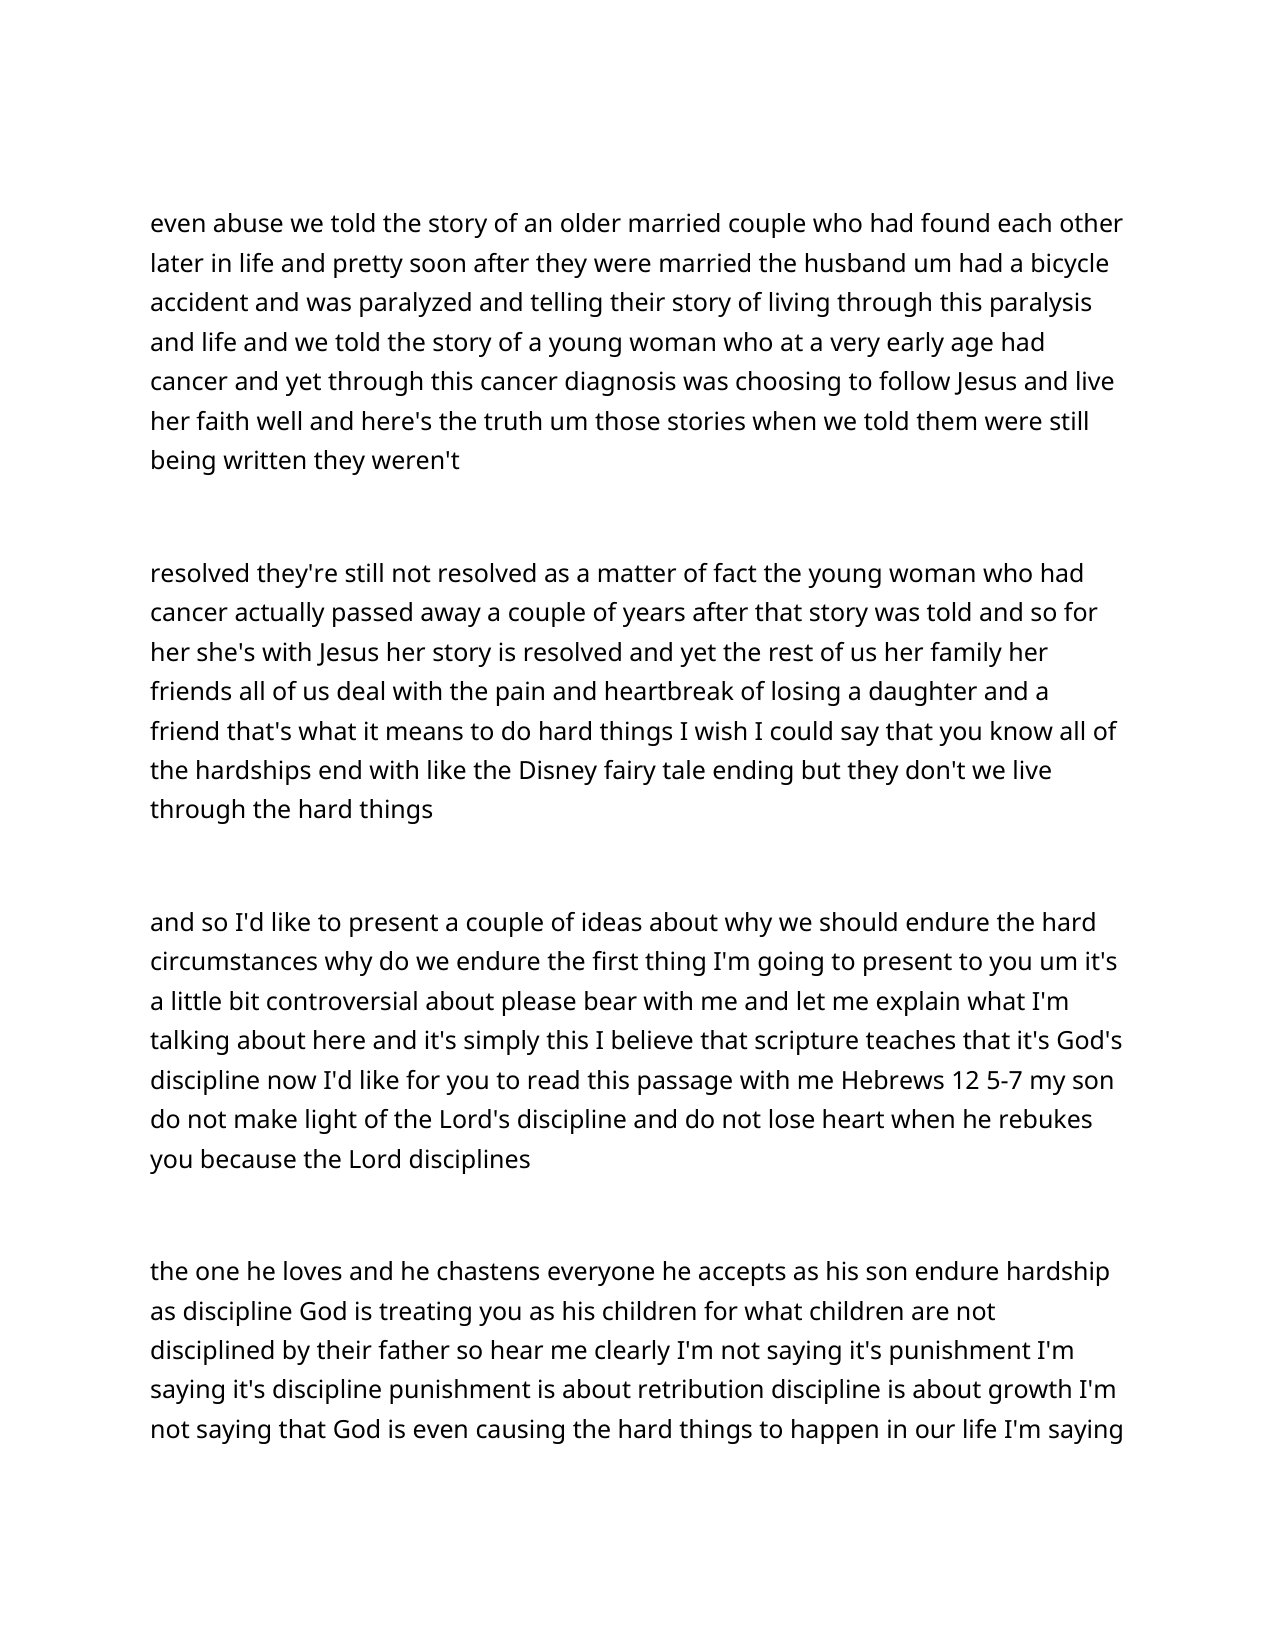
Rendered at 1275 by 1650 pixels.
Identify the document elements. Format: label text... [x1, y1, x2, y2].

text and so I'd like to present a couple of ideas about why we should endure the hard circumstances why do we endure the first thing I'm going to present to you um it's a little bit controversial about please bear with me and let me explain what I'm talking about here and it's simply this I believe that scripture teaches that it's God's discipline now I'd like for you to read this passage with me Hebrews 12 5-7 my son do not make light of the Lord's discipline and do not lose heart when he rebukes you because the Lord disciplines [150, 904, 1125, 1175]
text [150, 1254, 1125, 1446]
text resolved they're still not resolved as a matter of fact the young woman who had cancer actually passed away a couple of years after that story was told and so for her she's with Jesus her story is resolved and yet the rest of us her family her friends all of us deal with the pain and heartbreak of losing a daughter and a friend that's what it means to do hard things I wish I could say that you know all of the hardships end with like the Disney fairy tale ending but they don't we live through the hard things [150, 555, 1125, 826]
text even abuse we told the story of an older married couple who had found each other later in life and pretty soon after they were married the husband um had a bicycle accident and was paralyzed and telling their story of living through this paralysis and life and we told the story of a young woman who at a very early age had cancer and yet through this cancer diagnosis was choosing to follow Jesus and live her faith well and here's the truth um those stories when we told them were still being written they weren't [150, 206, 1125, 477]
